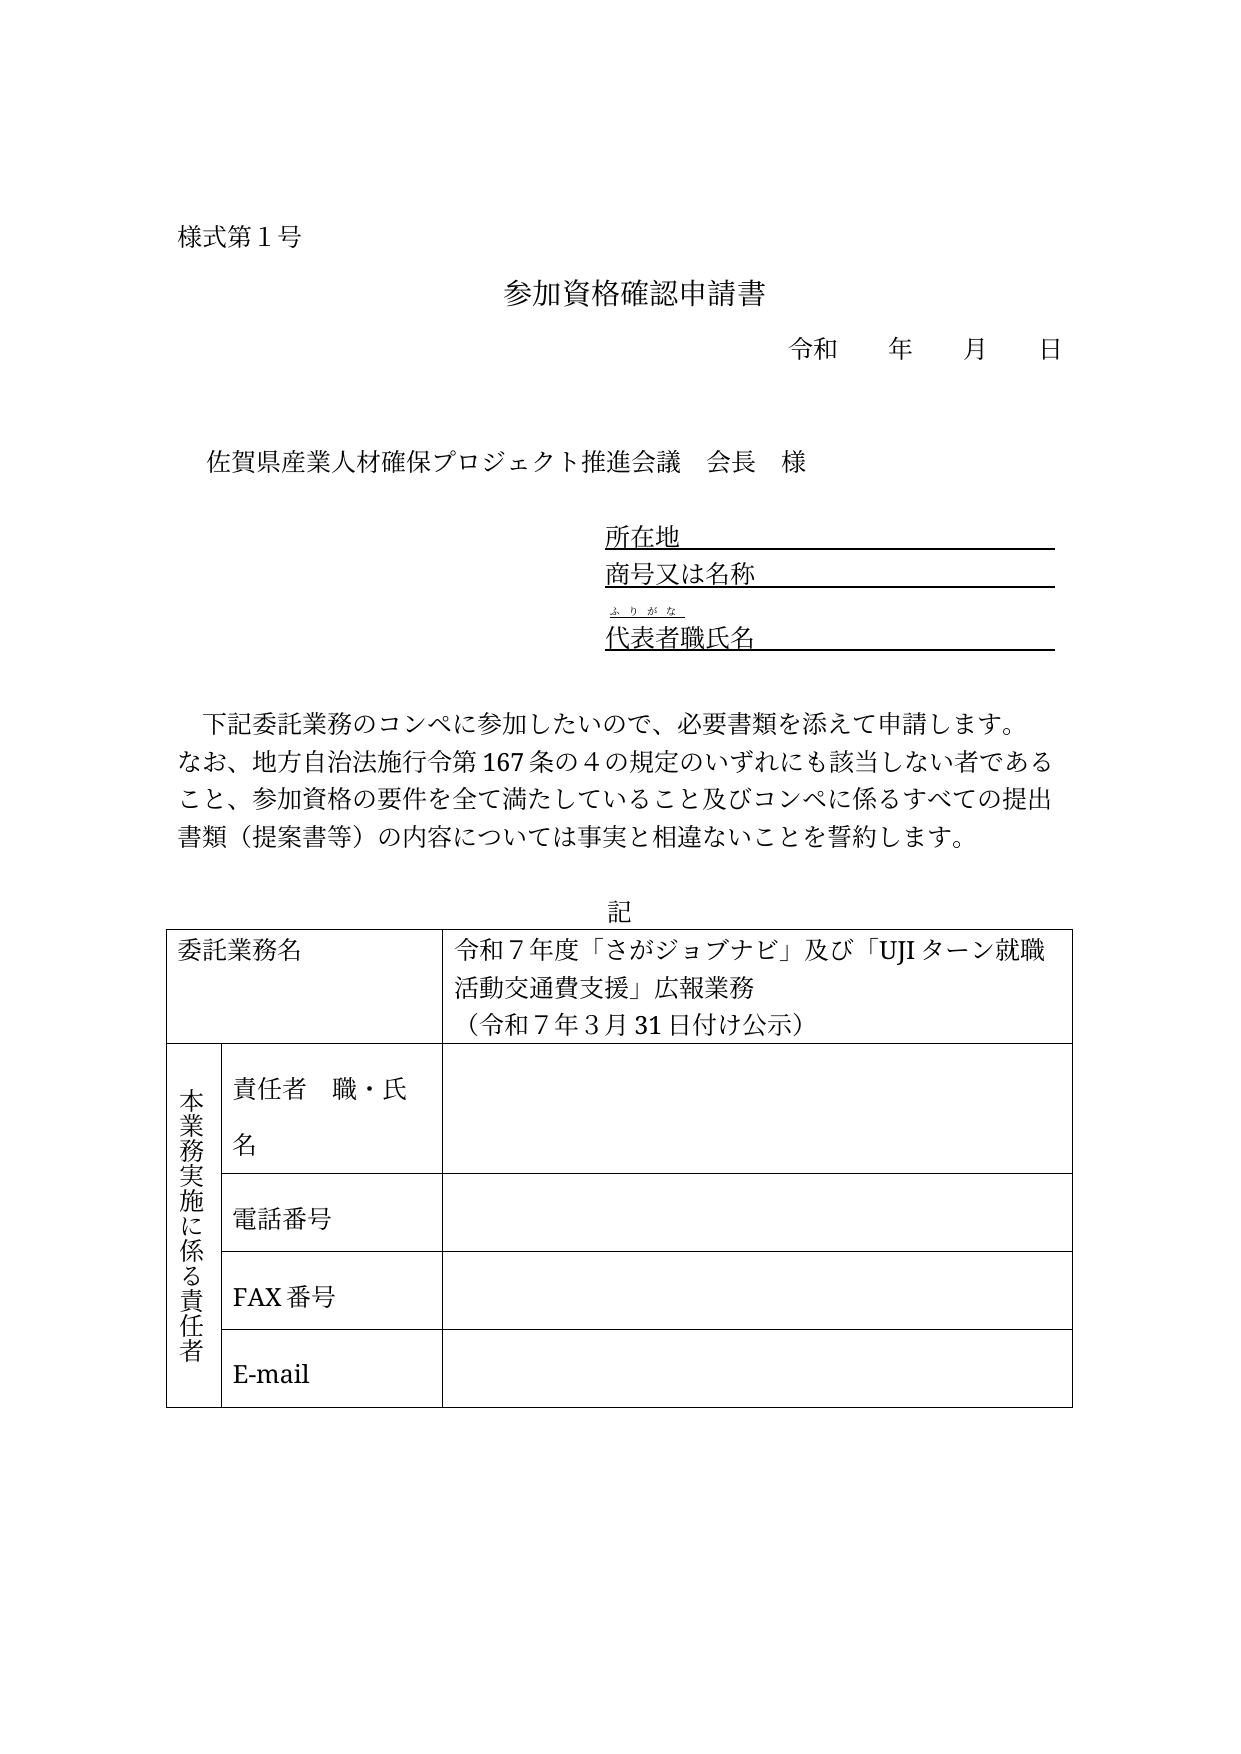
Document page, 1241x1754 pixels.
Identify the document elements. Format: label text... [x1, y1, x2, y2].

text 所在地 [177, 517, 1063, 554]
text 参加資格確認申請書 [177, 254, 1063, 329]
text 記 [177, 892, 1063, 929]
text 商号又は名称 [177, 554, 1063, 592]
table_header 委託業務名 [167, 930, 442, 1043]
text 佐賀県産業人材確保プロジェクト推進会議 会長 様 [177, 442, 1063, 479]
table_cell 電話番号 [222, 1174, 442, 1251]
table_cell E-mail [222, 1330, 442, 1407]
text 様式第１号 [177, 217, 1063, 254]
text なお、地方自治法施行令第167条の４の規定のいずれにも該当しない者であること、参加資格の要件を全て満たしていること及びコンペに係るすべての提出書類（提案書等）の内容については事実と相違ないことを誓約します。 [177, 742, 1063, 854]
table_header 令和７年度「さがジョブナビ」及び「UJIターン就職活動交通費支援」広報業務 （令和７年３月31日付け公示） [443, 930, 1072, 1043]
text 令和 年 月 日 [177, 329, 1063, 367]
table_cell [443, 1330, 1072, 1407]
table_cell [443, 1174, 1072, 1251]
text 下記委託業務のコンペに参加したいので、必要書類を添えて申請します。 [177, 704, 1063, 742]
table_cell 責任者 職・氏名 [222, 1044, 442, 1173]
text 職氏名 [177, 592, 1063, 667]
table_cell FAX番号 [222, 1252, 442, 1329]
table_cell [443, 1252, 1072, 1329]
table_cell [443, 1044, 1072, 1173]
table_cell 本業務実施に係る責任者 [167, 1044, 221, 1407]
